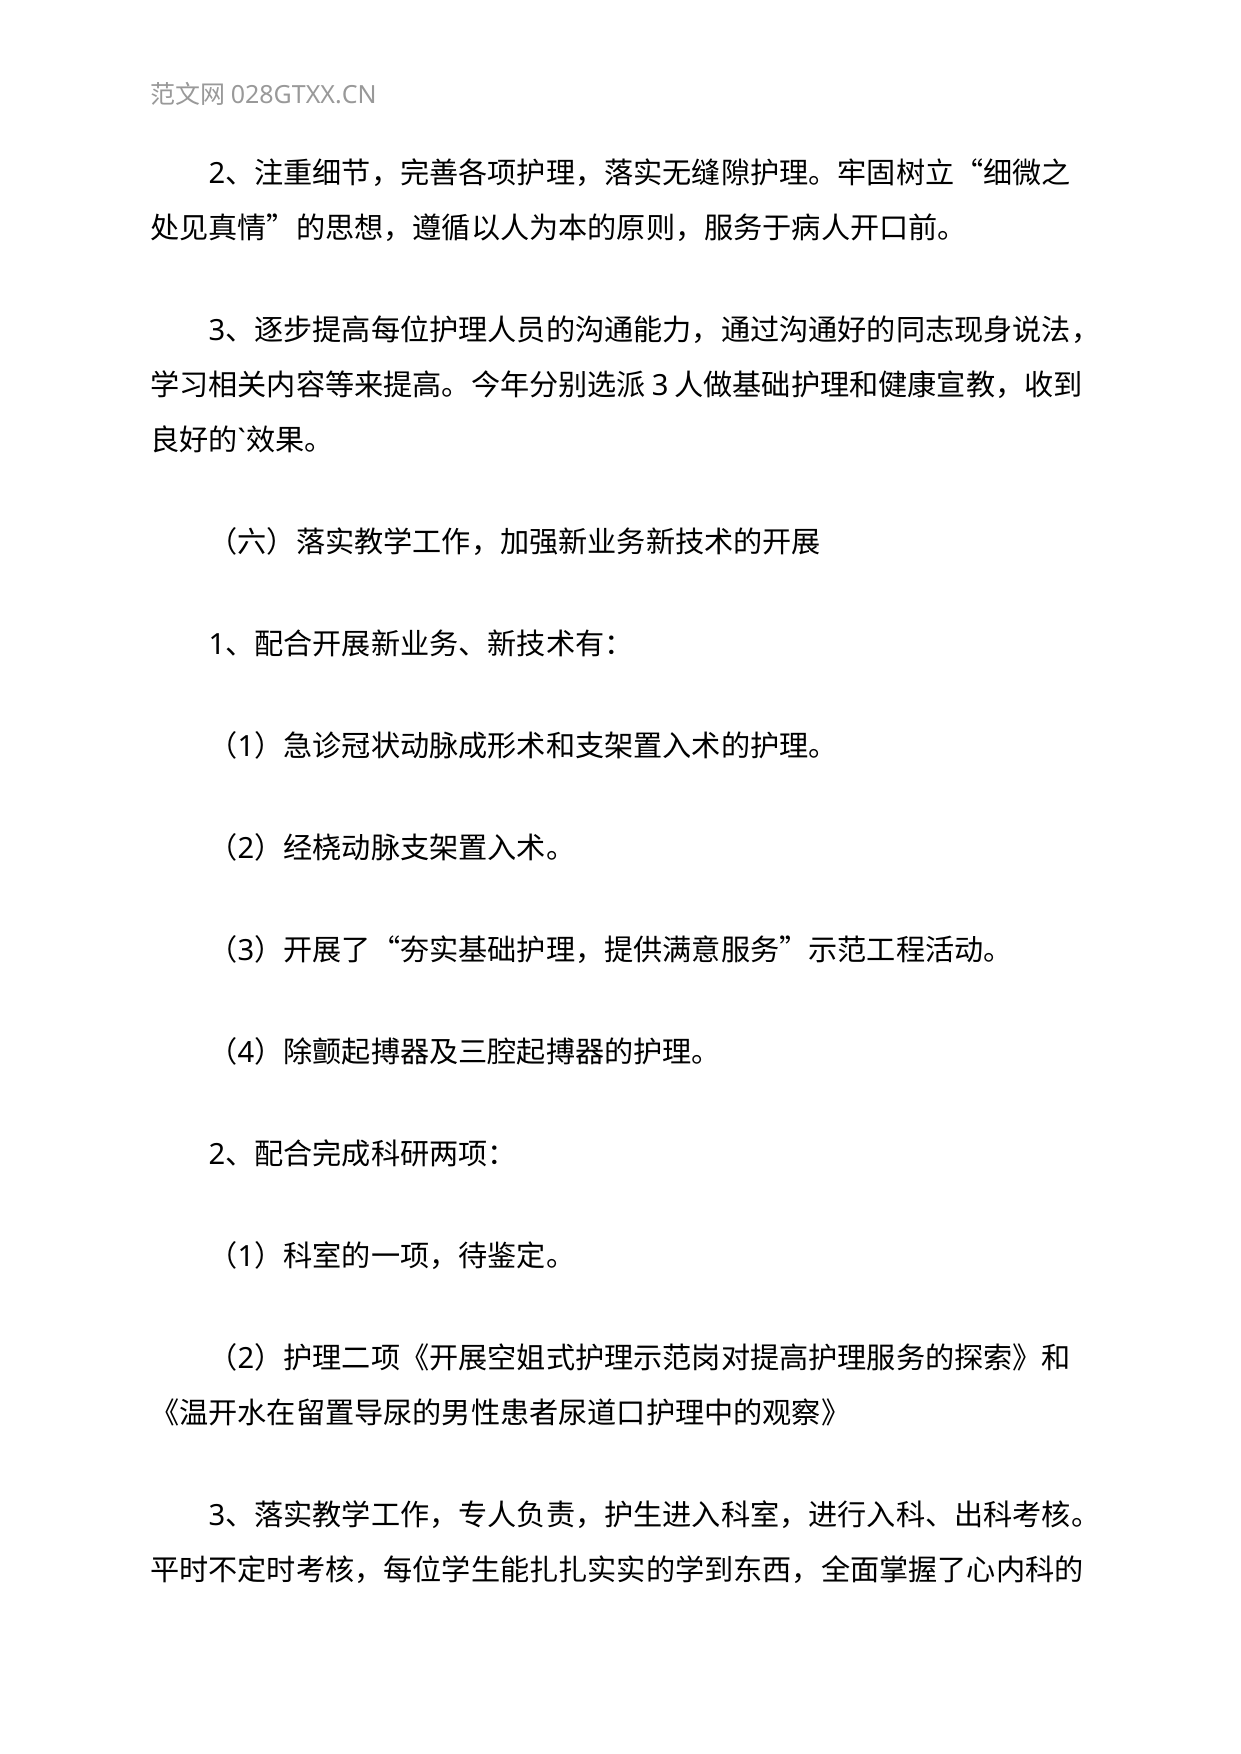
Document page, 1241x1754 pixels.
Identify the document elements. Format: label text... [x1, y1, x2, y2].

text （1）科室的一项，待鉴定。 [150, 1232, 1090, 1275]
text （2）护理二项《开展空姐式护理示范岗对提高护理服务的探索》和《温开水在留置导尿的男性患者尿道口护理中的观察》 [150, 1334, 1090, 1432]
text 1、配合开展新业务、新技术有： [150, 621, 1090, 663]
text 2、配合完成科研两项： [150, 1130, 1090, 1173]
text 2、注重细节，完善各项护理，落实无缝隙护理。牢固树立“细微之处见真情”的思想，遵循以人为本的原则，服务于病人开口前。 [150, 150, 1090, 247]
text 3、逐步提高每位护理人员的沟通能力，通过沟通好的同志现身说法，学习相关内容等来提高。今年分别选派3人做基础护理和健康宣教，收到良好的`效果。 [150, 307, 1090, 459]
text （3）开展了“夯实基础护理，提供满意服务”示范工程活动。 [150, 926, 1090, 969]
text （4）除颤起搏器及三腔起搏器的护理。 [150, 1028, 1090, 1071]
text （1）急诊冠状动脉成形术和支架置入术的护理。 [150, 722, 1090, 765]
text （六）落实教学工作，加强新业务新技术的开展 [150, 519, 1090, 561]
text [150, 1491, 1090, 1588]
text （2）经桡动脉支架置入术。 [150, 824, 1090, 867]
